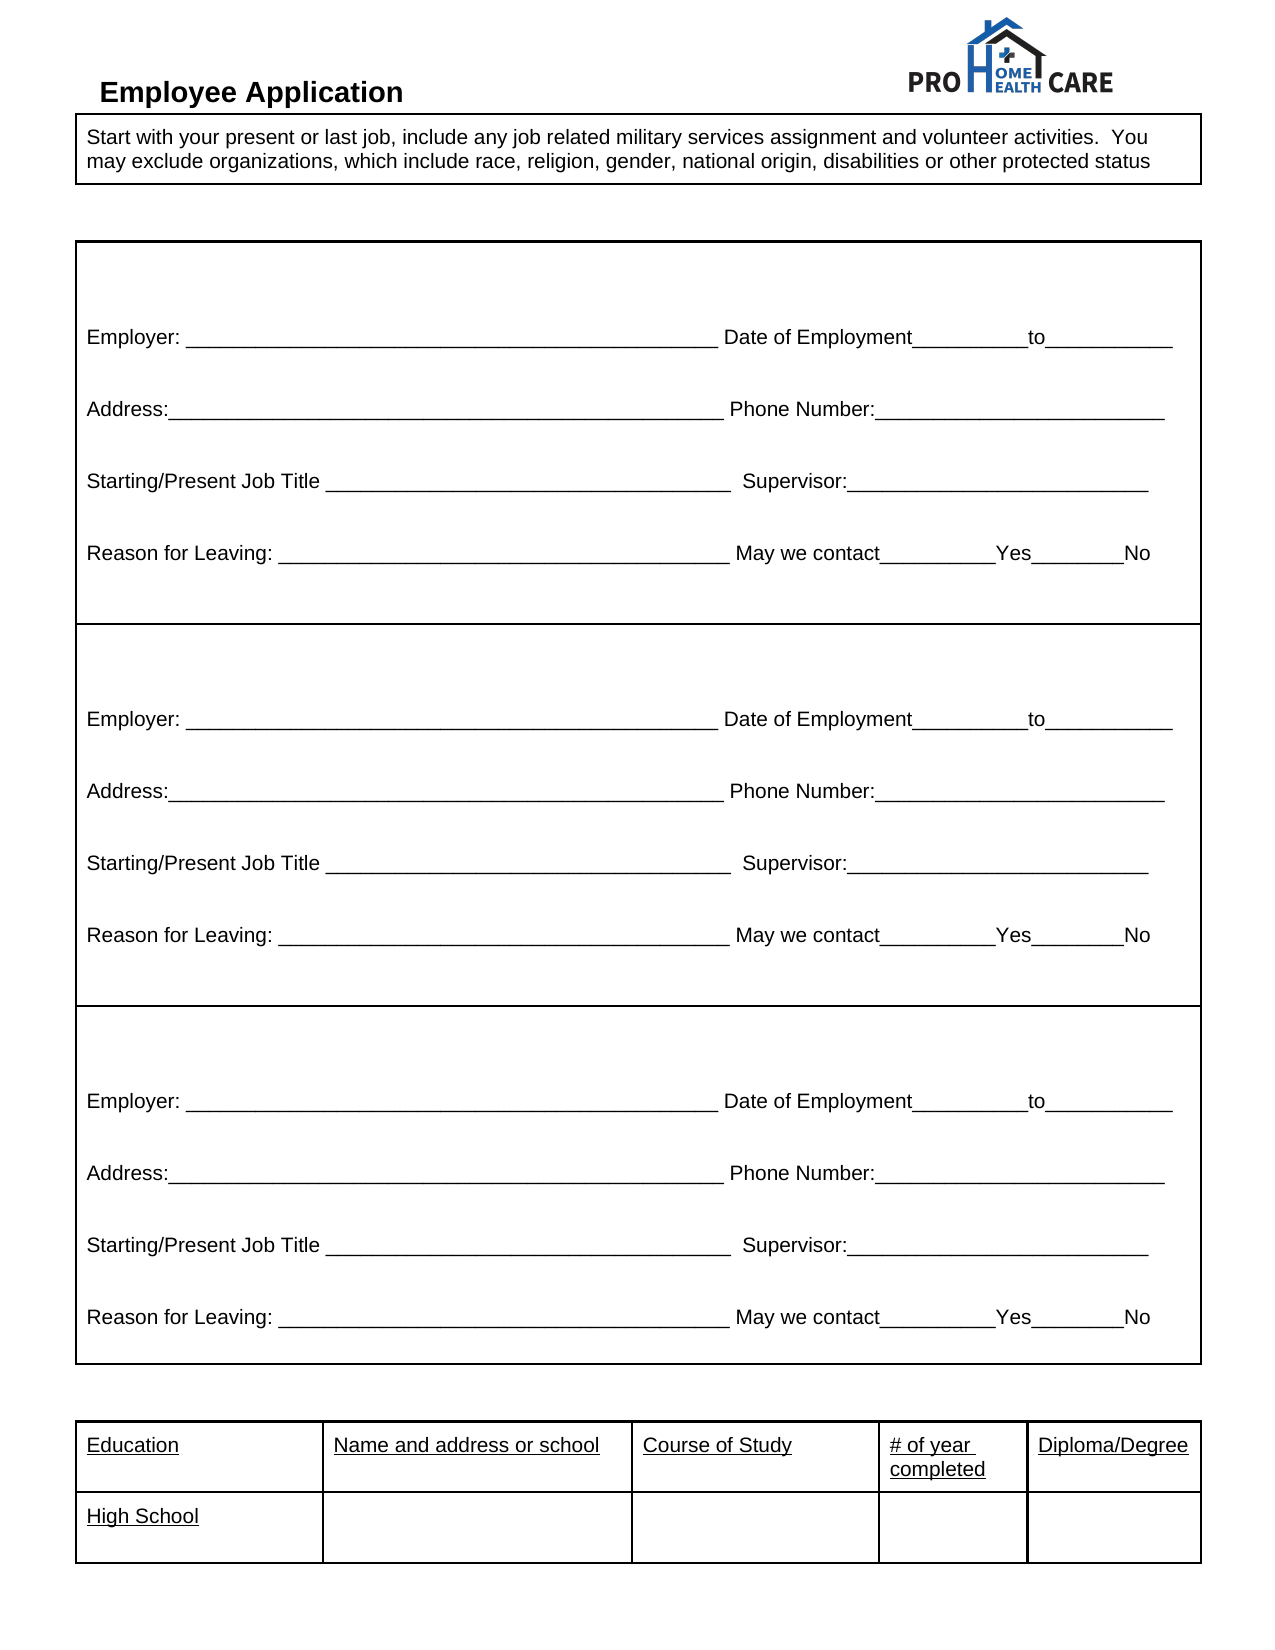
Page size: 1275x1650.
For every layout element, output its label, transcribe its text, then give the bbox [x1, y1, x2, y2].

table_header Diploma/Degree [1029, 1423, 1200, 1491]
table_cell Employer: ______________________________________________ Date of Employment__________to___________ Address:________________________________________________ Phone Number:_________________________ Starting/Present Job Title ___________________________________ Supervisor:__________________________ Reason for Leaving: _______________________________________ May we contact__________Yes________No [77, 625, 1200, 1005]
table_header Education [77, 1423, 322, 1491]
table_cell [1029, 1493, 1200, 1562]
table_cell [880, 1493, 1026, 1562]
table_cell Employer: ______________________________________________ Date of Employment__________to___________ Address:________________________________________________ Phone Number:_________________________ Starting/Present Job Title ___________________________________ Supervisor:__________________________ Reason for Leaving: _______________________________________ May we contact__________Yes________No [77, 1007, 1200, 1363]
table_header Name and address or school [324, 1423, 631, 1491]
table_header Start with your present or last job, include any job related military services assignment and volunteer activities. You may exclude organizations, which include race, religion, gender, national origin, disabilities or other protected status [77, 115, 1200, 183]
table_cell High School [77, 1493, 322, 1562]
table_cell [324, 1493, 631, 1562]
table_header Employer: ______________________________________________ Date of Employment__________to___________ Address:________________________________________________ Phone Number:_________________________ Starting/Present Job Title ___________________________________ Supervisor:__________________________ Reason for Leaving: _______________________________________ May we contact__________Yes________No [77, 243, 1200, 623]
table_header # of year completed [880, 1423, 1026, 1491]
table_header Course of Study [633, 1423, 878, 1491]
table_cell [633, 1493, 878, 1562]
picture [907, 17, 1114, 101]
